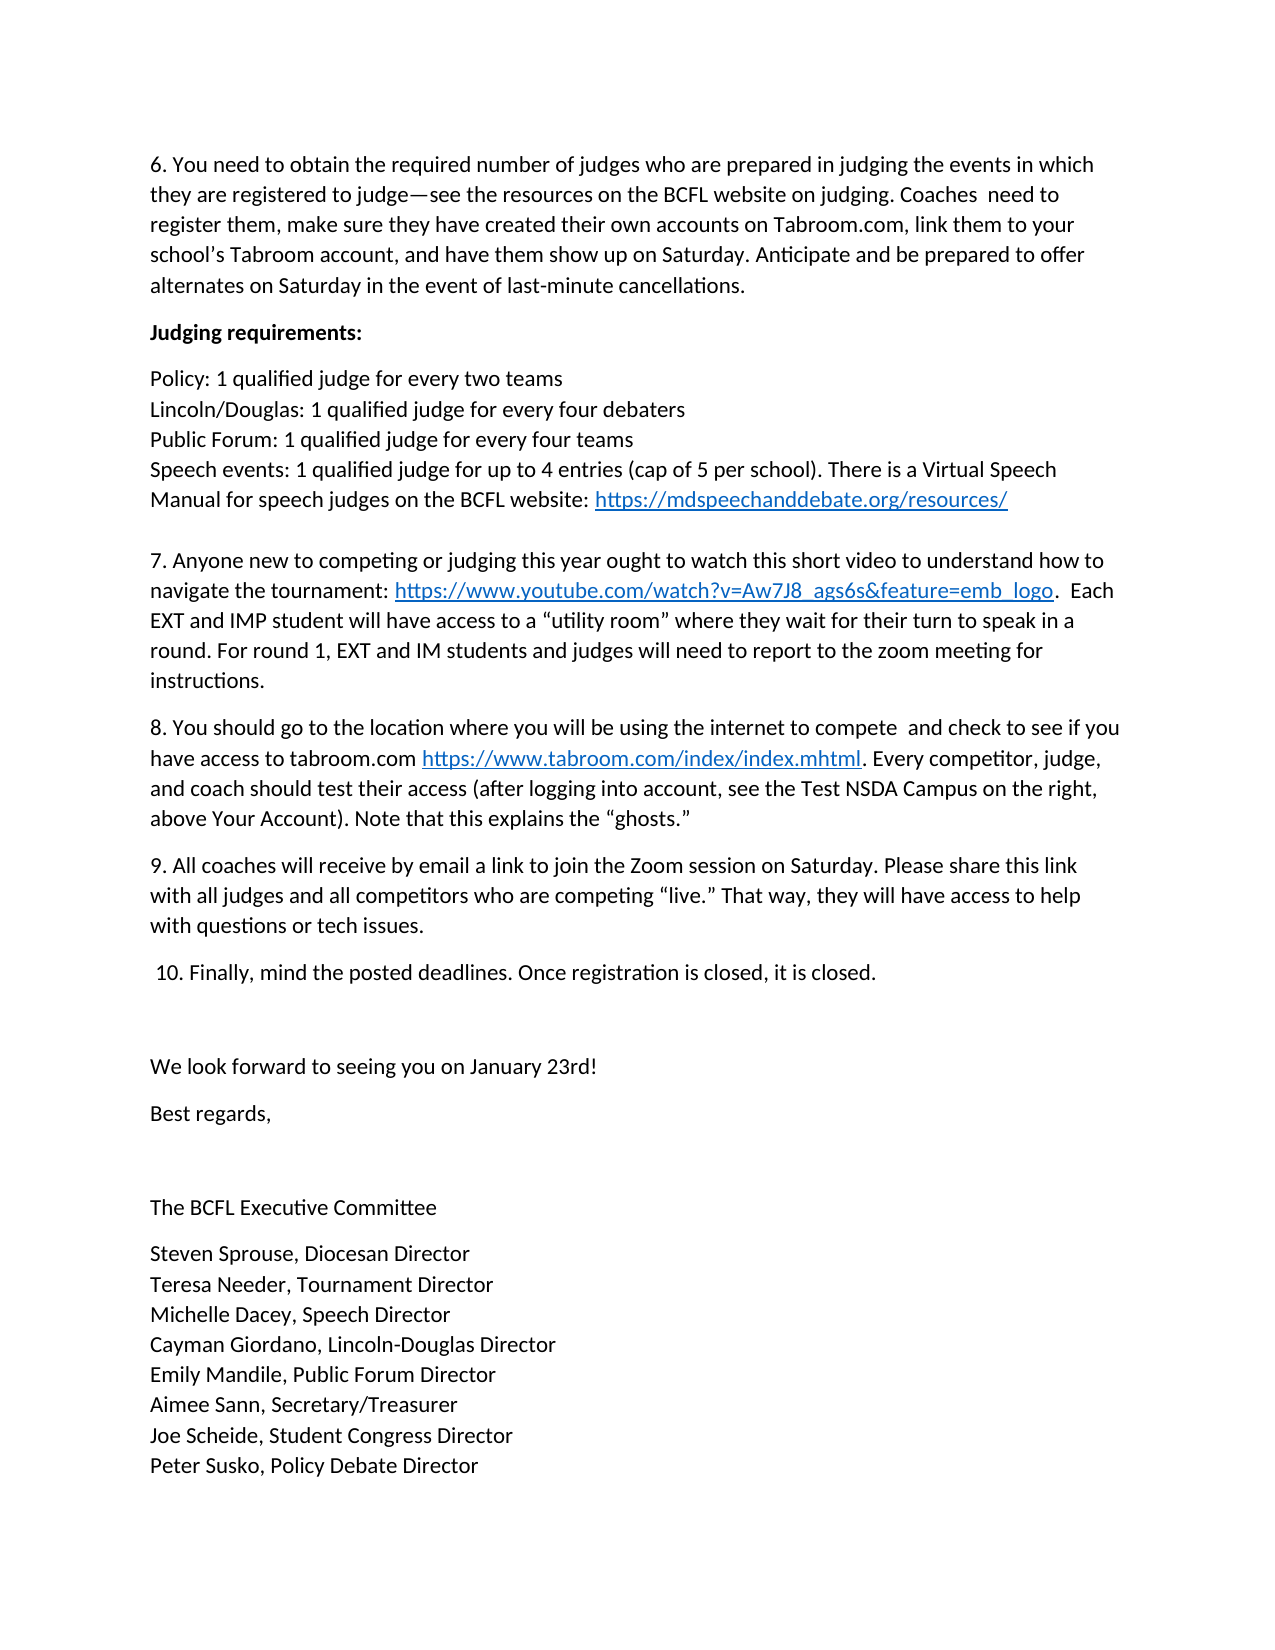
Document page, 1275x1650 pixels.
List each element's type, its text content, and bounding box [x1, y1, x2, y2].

text 9. All coaches will receive by email a link to join the Zoom session on Saturday. Please share this link with all judges and all competitors who are competing “live.” That way, they will have access to help with questions or tech issues. [150, 851, 1125, 939]
text 8. You should go to the location where you will be using the internet to compete and check to see if you have access to tabroom.com https://www.tabroom.com/index/index.mhtml. Every competitor, judge, and coach should test their access (after logging into account, see the Test NSDA Campus on the right, above Your Account). Note that this explains the “ghosts.” [150, 713, 1125, 832]
text Cayman Giordano, Lincoln-Douglas Director [150, 1330, 1125, 1358]
text 6. You need to obtain the required number of judges who are prepared in judging the events in which they are registered to judge—see the resources on the BCFL website on judging. Coaches need to register them, make sure they have created their own accounts on Tabroom.com, link them to your school’s Tabroom account, and have them show up on Saturday. Anticipate and be prepared to offer alternates on Saturday in the event of last-minute cancellations. [150, 150, 1125, 299]
text 10. Finally, mind the posted deadlines. Once registration is closed, it is closed. [150, 958, 1125, 986]
text Best regards, [150, 1099, 1125, 1127]
text The BCFL Executive Committee [150, 1193, 1125, 1221]
text Joe Scheide, Student Congress Director [150, 1421, 1125, 1449]
text Policy: 1 qualified judge for every two teams [150, 364, 1125, 393]
text 7. Anyone new to competing or judging this year ought to watch this short video to understand how to navigate the tournament: https://www.youtube.com/watch?v=Aw7J8_ags6s&feature=emb_logo. Each EXT and IMP student will have access to a “utility room” where they wait for their turn to speak in a round. For round 1, EXT and IM students and judges will need to report to the zoom meeting for instructions. [150, 546, 1125, 695]
text We look forward to seeing you on January 23rd! [150, 1052, 1125, 1080]
text Judging requirements: [150, 318, 1125, 346]
text Public Forum: 1 qualified judge for every four teams [150, 425, 1125, 453]
text Peter Susko, Policy Debate Director [150, 1451, 1125, 1479]
text Lincoln/Douglas: 1 qualified judge for every four debaters [150, 395, 1125, 423]
text Aimee Sann, Secretary/Treasurer [150, 1391, 1125, 1419]
text Speech events: 1 qualified judge for up to 4 entries (cap of 5 per school). There is a Virtual Speech Manual for speech judges on the BCFL website: https://mdspeechanddebate.org/resources/ [150, 455, 1125, 513]
text Michelle Dacey, Speech Director [150, 1300, 1125, 1328]
text Emily Mandile, Public Forum Director [150, 1360, 1125, 1388]
text Steven Sprouse, Diocesan Director [150, 1239, 1125, 1268]
text Teresa Needer, Tournament Director [150, 1270, 1125, 1298]
